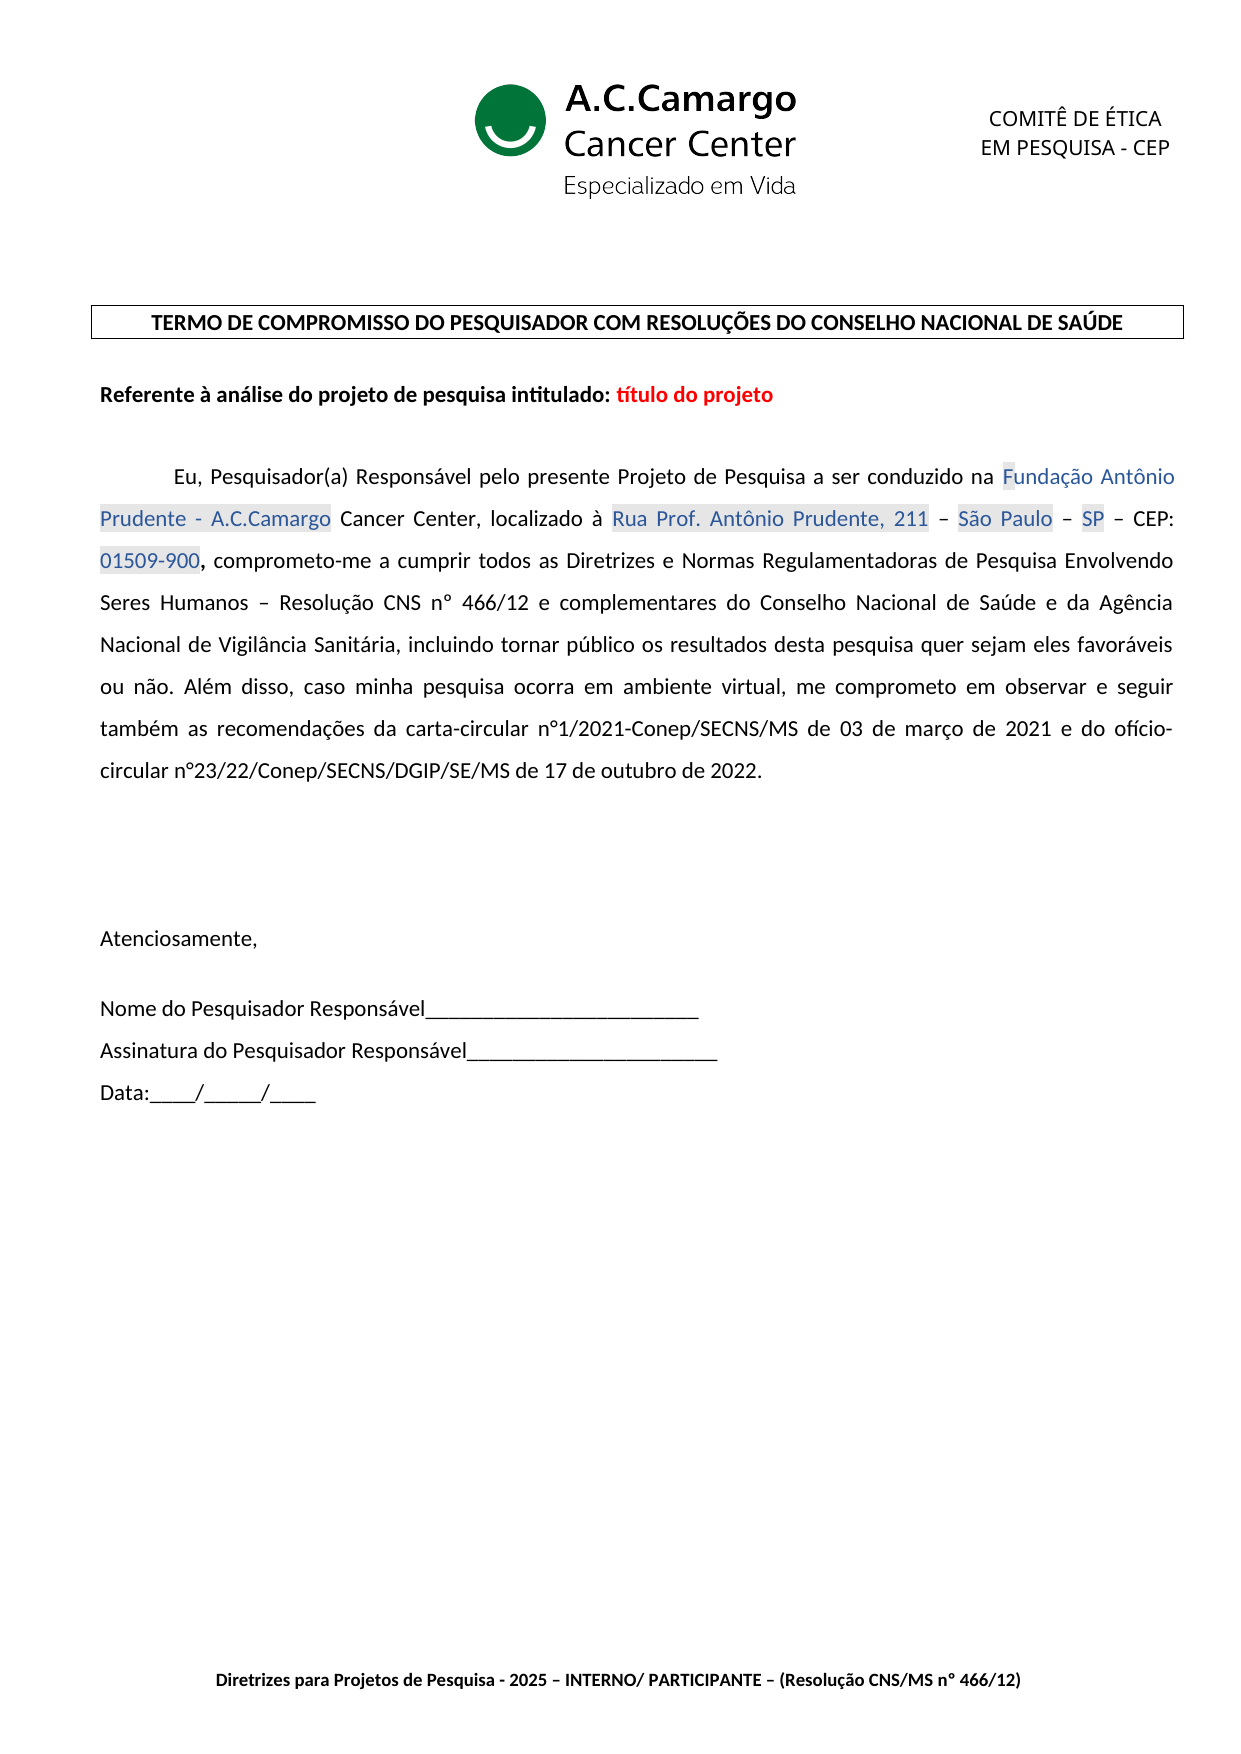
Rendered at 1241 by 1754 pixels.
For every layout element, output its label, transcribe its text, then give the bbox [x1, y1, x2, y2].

text Assinatura do Pesquisador Responsável______________________ [100, 1036, 1175, 1064]
picture [465, 75, 810, 207]
subtitle TERMO DE COMPROMISSO DO PESQUISADOR COM RESOLUÇÕES DO CONSELHO NACIONAL DE SAÚDE [92, 306, 1183, 338]
text Atenciosamente, [100, 924, 1175, 952]
text Data:____/_____/____ [100, 1078, 1175, 1106]
text Referente à análise do projeto de pesquisa intitulado: título do projeto [100, 380, 1175, 408]
text Nome do Pesquisador Responsável________________________ [100, 994, 1175, 1022]
text Eu, Pesquisador(a) Responsável pelo presente Projeto de Pesquisa a ser conduzido na Fundação Antônio Prudente - A.C.Camargo Cancer Center, localizado à Rua Prof. Antônio Prudente, 211 – São Paulo – SP – CEP: 01509-900, comprometo-me a cumprir todos as Diretrizes e Normas Regulamentadoras de Pesquisa Envolvendo Seres Humanos – Resolução CNS nº 466/12 e complementares do Conselho Nacional de Saúde e da Agência Nacional de Vigilância Sanitária, incluindo tornar público os resultados desta pesquisa quer sejam eles favoráveis ou não. Além disso, caso minha pesquisa ocorra em ambiente virtual, me comprometo em observar e seguir também as recomendações da carta-circular n°1/2021-Conep/SECNS/MS de 03 de março de 2021 e do ofício-circular n°23/22/Conep/SECNS/DGIP/SE/MS de 17 de outubro de 2022. [100, 462, 1175, 784]
